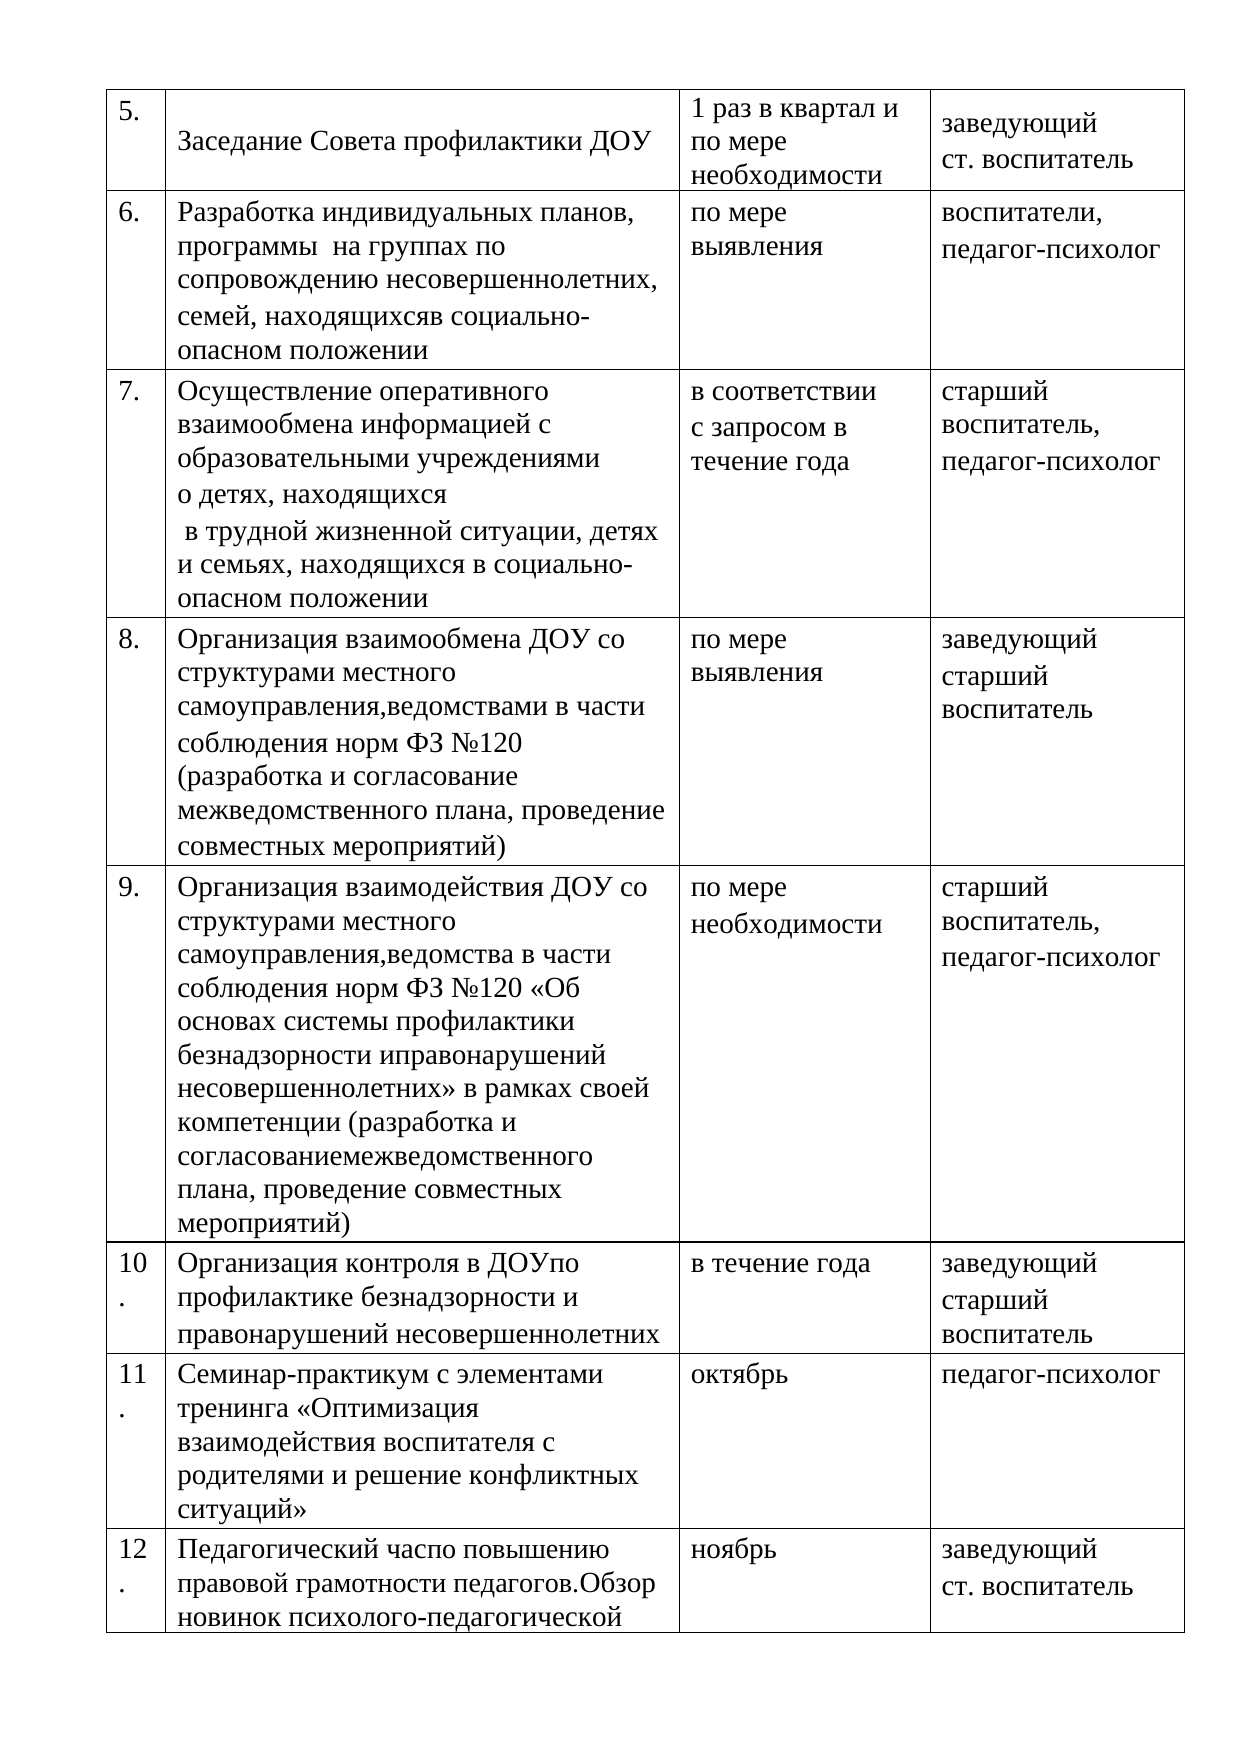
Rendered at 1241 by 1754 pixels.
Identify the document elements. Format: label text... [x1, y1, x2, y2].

table_cell по мере выявления [680, 191, 930, 368]
table_cell заведующий старший воспитатель [931, 1243, 1184, 1352]
table_cell педагог-психолог [931, 1354, 1184, 1527]
table_cell воспитатели, педагог-психолог [931, 191, 1184, 368]
table_cell 7. [107, 370, 165, 617]
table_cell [166, 1529, 679, 1632]
table_cell старший воспитатель, педагог-психолог [931, 866, 1184, 1241]
table_cell 12. [107, 1529, 165, 1632]
table_cell старший воспитатель, педагог-психолог [931, 370, 1184, 617]
table_cell 10. [107, 1243, 165, 1352]
table_cell ноябрь [680, 1529, 930, 1632]
table_cell в течение года [680, 1243, 930, 1352]
table_cell 5. [107, 90, 165, 190]
table_cell Организация контроля в ДОУпо профилактике безнадзорности и правонарушений несовершеннолетних [166, 1243, 679, 1352]
table_cell заведующий старший воспитатель [931, 618, 1184, 865]
table_cell по мере выявления [680, 618, 930, 865]
table_cell Семинар-практикум с элементами тренинга «Оптимизация взаимодействия воспитателя с родителями и решение конфликтных ситуаций» [166, 1354, 679, 1527]
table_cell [931, 1529, 1184, 1632]
table_cell Заседание Совета профилактики ДОУ [166, 90, 679, 190]
table_cell Организация взаимообмена ДОУ со структурами местного самоуправления,ведомствами в части соблюдения норм ФЗ №120 (разработка и согласование межведомственного плана, проведение совместных мероприятий) [166, 618, 679, 865]
table_cell в соответствии с запросом в течение года [680, 370, 930, 617]
table_cell 9. [107, 866, 165, 1241]
table_cell 8. [107, 618, 165, 865]
table_cell 1 раз в квартал и по мере необходимости [680, 90, 930, 190]
table_cell Осуществление оперативного взаимообмена информацией с образовательными учреждениями о детях, находящихся в трудной жизненной ситуации, детях и семьях, находящихся в социально-опасном положении [166, 370, 679, 617]
table_cell по мере необходимости [680, 866, 930, 1241]
table_cell 11. [107, 1354, 165, 1527]
table_cell Организация взаимодействия ДОУ со структурами местного самоуправления,ведомства в части соблюдения норм ФЗ №120 «Об основах системы профилактики безнадзорности иправонарушений несовершеннолетних» в рамках своей компетенции (разработка и согласованиемежведомственного плана, проведение совместных мероприятий) [166, 866, 679, 1241]
table_cell 6. [107, 191, 165, 368]
table_cell октябрь [680, 1354, 930, 1527]
table_cell заведующий ст. воспитатель [931, 90, 1184, 190]
table_cell Разработка индивидуальных планов, программы на группах по сопровождению несовершеннолетних, семей, находящихсяв социально-опасном положении [166, 191, 679, 368]
